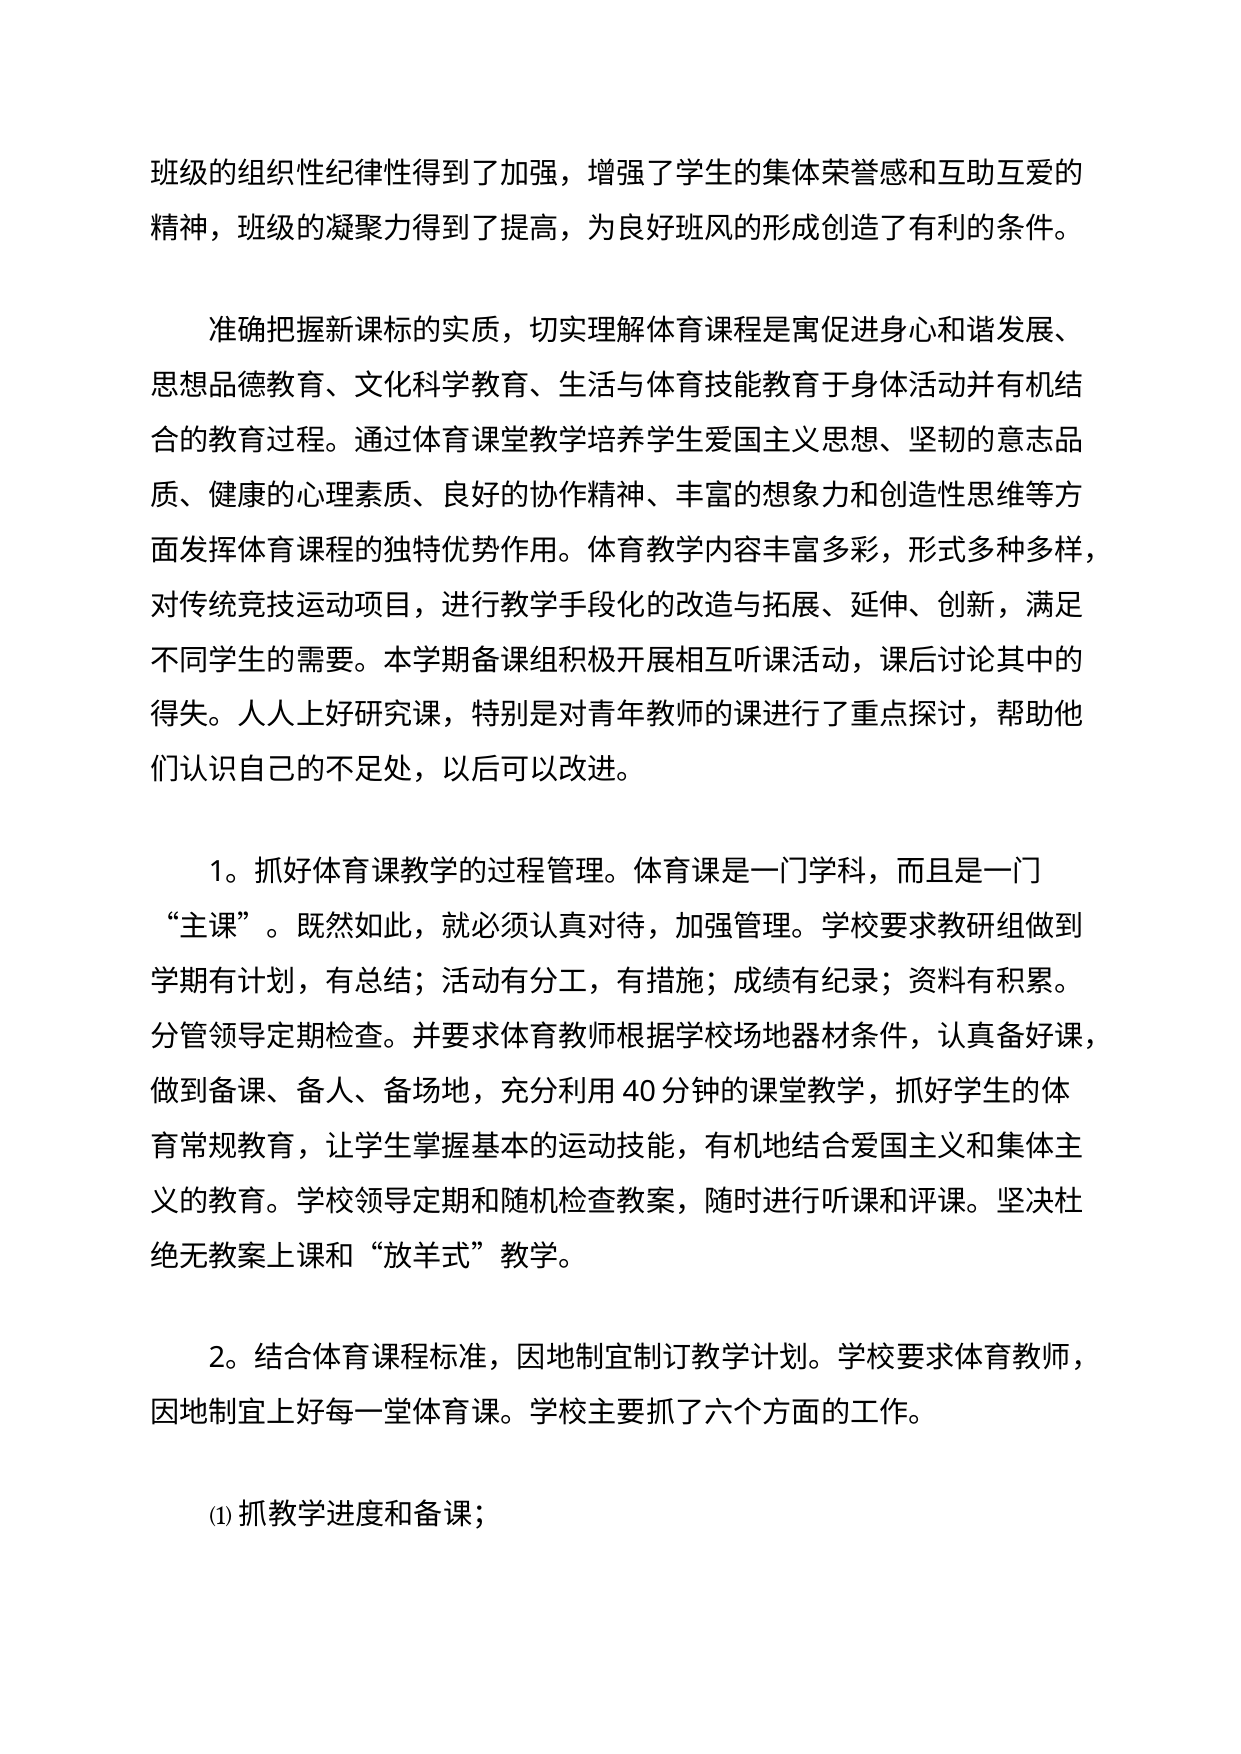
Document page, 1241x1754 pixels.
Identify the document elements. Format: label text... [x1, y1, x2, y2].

text 2。结合体育课程标准，因地制宜制订教学计划。学校要求体育教师，因地制宜上好每一堂体育课。学校主要抓了六个方面的工作。 [150, 1334, 1090, 1431]
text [150, 150, 1090, 247]
text 1。抓好体育课教学的过程管理。体育课是一门学科，而且是一门“主课”。既然如此，就必须认真对待，加强管理。学校要求教研组做到学期有计划，有总结；活动有分工，有措施；成绩有纪录；资料有积累。分管领导定期检查。并要求体育教师根据学校场地器材条件，认真备好课，做到备课、备人、备场地，充分利用40分钟的课堂教学，抓好学生的体育常规教育，让学生掌握基本的运动技能，有机地结合爱国主义和集体主义的教育。学校领导定期和随机检查教案，随时进行听课和评课。坚决杜绝无教案上课和“放羊式”教学。 [150, 848, 1090, 1274]
text 准确把握新课标的实质，切实理解体育课程是寓促进身心和谐发展、思想品德教育、文化科学教育、生活与体育技能教育于身体活动并有机结合的教育过程。通过体育课堂教学培养学生爱国主义思想、坚韧的意志品质、健康的心理素质、良好的协作精神、丰富的想象力和创造性思维等方面发挥体育课程的独特优势作用。体育教学内容丰富多彩，形式多种多样，对传统竞技运动项目，进行教学手段化的改造与拓展、延伸、创新，满足不同学生的需要。本学期备课组积极开展相互听课活动，课后讨论其中的得失。人人上好研究课，特别是对青年教师的课进行了重点探讨，帮助他们认识自己的不足处，以后可以改进。 [150, 307, 1090, 788]
text ⑴抓教学进度和备课； [150, 1491, 1090, 1533]
